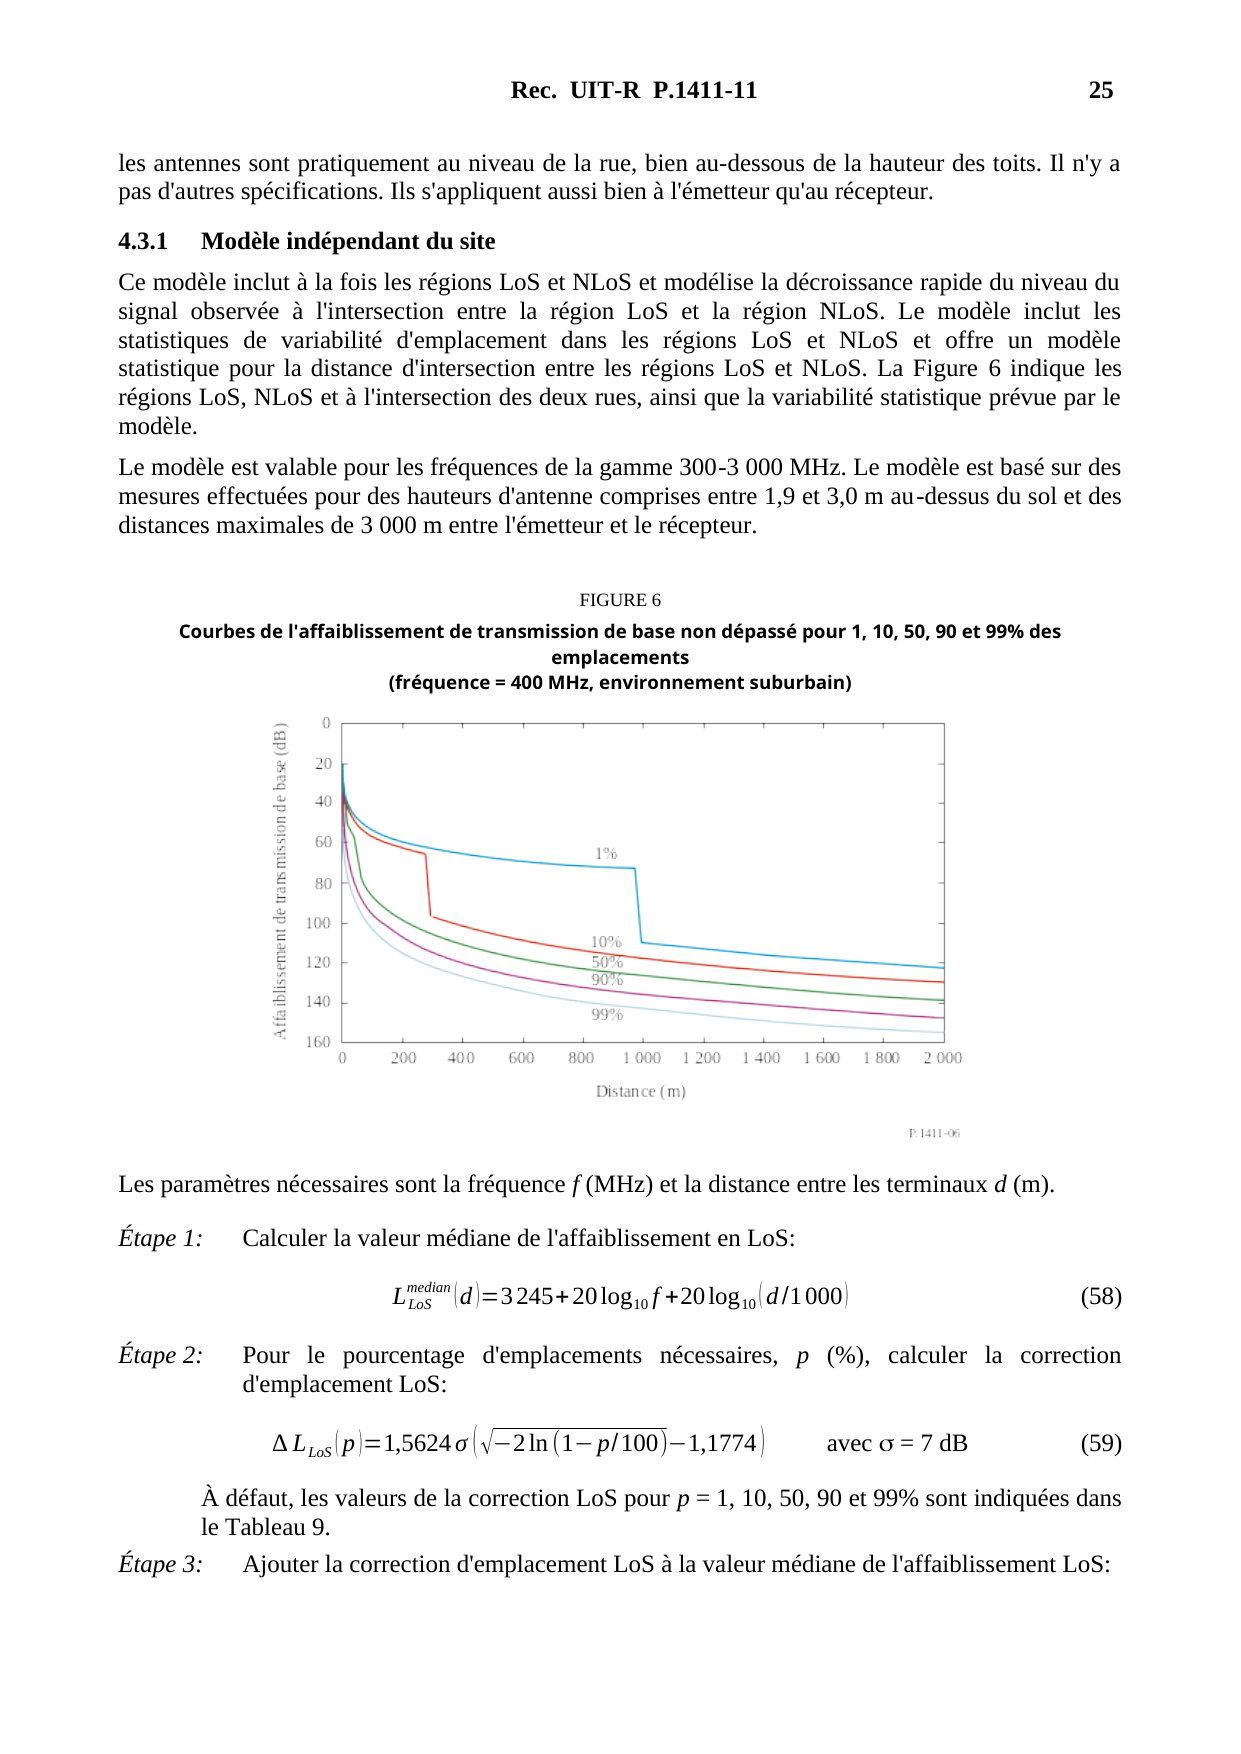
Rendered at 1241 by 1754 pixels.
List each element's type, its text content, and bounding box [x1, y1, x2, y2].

text Étape 3: Ajouter la correction d'emplacement LoS à la valeur médiane de l'affaiblissement LoS: [118, 1549, 1122, 1578]
text Figure 6 [118, 588, 1122, 610]
subtitle 4.3.1 Modèle indépendant du site [118, 226, 1122, 255]
text (58) [118, 1278, 1122, 1313]
text Les paramètres nécessaires sont la fréquence f (MHz) et la distance entre les terminaux d (m). [118, 1169, 1122, 1198]
text Étape 2: Pour le pourcentage d'emplacements nécessaires, p (%), calculer la correction d'emplacement LoS: [118, 1340, 1122, 1398]
text Ce modèle inclut à la fois les régions LoS et NLoS et modélise la décroissance rapide du niveau du signal observée à l'intersection entre la région LoS et la région NLoS. Le modèle inclut les statistiques de variabilité d'emplacement dans les régions LoS et NLoS et offre un modèle statistique pour la distance d'intersection entre les régions LoS et NLoS. La Figure 6 indique les régions LoS, NLoS et à l'intersection des deux rues, ainsi que la variabilité statistique prévue par le modèle. [118, 267, 1122, 440]
text avec = 7 dB (59) [118, 1424, 1122, 1461]
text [118, 148, 1122, 205]
text Le modèle est valable pour les fréquences de la gamme 300-3 000 MHz. Le modèle est basé sur des mesures effectuées pour des hauteurs d'antenne comprises entre 1,9 et 3,0 m au-dessus du sol et des distances maximales de 3 000 m entre l'émetteur et le récepteur. [118, 452, 1122, 538]
title Courbes de l'affaiblissement de transmission de base non dépassé pour 1, 10, 50, 90 et 99% des emplacements (fréquence = 400 MHz, environnement suburbain) [118, 618, 1122, 695]
text À défaut, les valeurs de la correction LoS pour p = 1, 10, 50, 90 et 99% sont indiquées dans le Tableau 9. [118, 1483, 1122, 1541]
text Étape 1: Calculer la valeur médiane de l'affaiblissement en LoS: [118, 1223, 1122, 1252]
